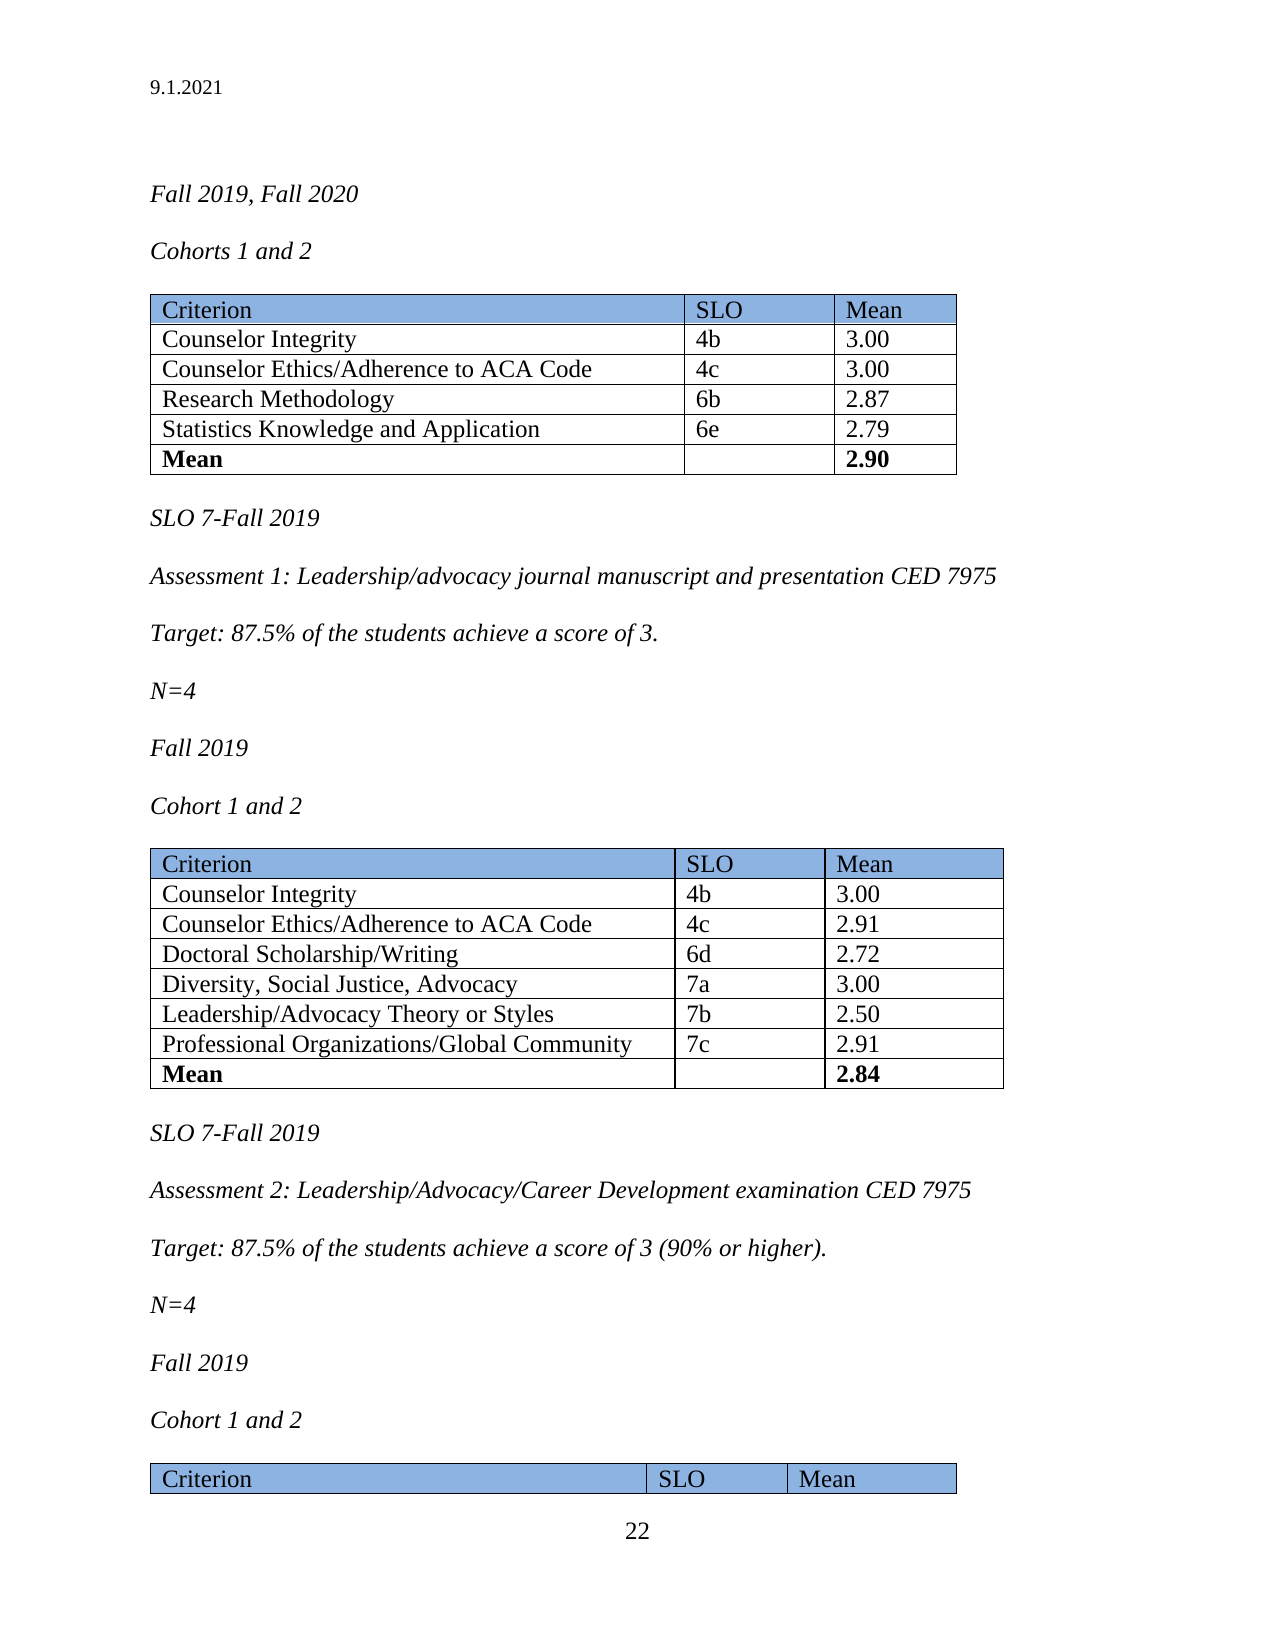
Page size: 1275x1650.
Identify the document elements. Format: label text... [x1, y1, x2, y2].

list Target: 87.5% of the students achieve a score of 3. [150, 618, 1125, 647]
table_cell 2.90 [835, 445, 956, 473]
table_header SLO [647, 1464, 787, 1493]
table_cell Counselor Integrity [151, 879, 674, 908]
table_cell 4b [685, 325, 834, 353]
table_cell Counselor Ethics/Adherence to ACA Code [151, 909, 674, 938]
table_header SLO [676, 849, 824, 878]
table_cell 2.50 [826, 999, 1003, 1028]
table_header Mean [826, 849, 1003, 878]
table_header Mean [835, 295, 956, 323]
table_header Mean [788, 1464, 956, 1493]
table_cell Counselor Integrity [151, 325, 684, 353]
table_header SLO [685, 295, 834, 323]
list Target: 87.5% of the students achieve a score of 3 (90% or higher). [150, 1233, 1125, 1262]
table_cell Professional Organizations/Global Community [151, 1029, 674, 1058]
list Fall 2019, Fall 2020 [150, 179, 1125, 207]
list Fall 2019 [150, 733, 1125, 762]
table_cell 2.91 [826, 909, 1003, 938]
table_cell 2.87 [835, 385, 956, 413]
list SLO 7-Fall 2019 [150, 503, 1125, 532]
list SLO 7-Fall 2019 [150, 1118, 1125, 1147]
list N=4 [150, 1291, 1125, 1319]
table_cell 7c [676, 1029, 824, 1058]
table_cell Doctoral Scholarship/Writing [151, 939, 674, 968]
table_cell 6b [685, 385, 834, 413]
table_cell 3.00 [826, 879, 1003, 908]
table_header Criterion [151, 1464, 646, 1493]
table_cell 3.00 [826, 969, 1003, 998]
table_header Criterion [151, 295, 684, 323]
list Cohort 1 and 2 [150, 1406, 1125, 1434]
table_cell Statistics Knowledge and Application [151, 415, 684, 443]
table_cell 2.72 [826, 939, 1003, 968]
table_cell Leadership/Advocacy Theory or Styles [151, 999, 674, 1028]
table_cell Mean [151, 1059, 674, 1088]
table_cell 6d [676, 939, 824, 968]
table_cell 6e [685, 415, 834, 443]
table_cell Diversity, Social Justice, Advocacy [151, 969, 674, 998]
table_cell 4c [685, 355, 834, 383]
table_cell 2.79 [835, 415, 956, 443]
table_cell 2.91 [826, 1029, 1003, 1058]
table_cell 4b [676, 879, 824, 908]
table_cell 4c [676, 909, 824, 938]
list Cohort 1 and 2 [150, 791, 1125, 819]
table_cell Research Methodology [151, 385, 684, 413]
list Assessment 2: Leadership/Advocacy/Career Development examination CED 7975 [150, 1176, 1125, 1204]
table_cell 3.00 [835, 325, 956, 353]
table_cell 7a [676, 969, 824, 998]
table_cell 7b [676, 999, 824, 1028]
table_cell Counselor Ethics/Adherence to ACA Code [151, 355, 684, 383]
list Fall 2019 [150, 1348, 1125, 1377]
table_cell 3.00 [835, 355, 956, 383]
list N=4 [150, 676, 1125, 704]
table_cell 2.84 [826, 1059, 1003, 1088]
table_cell [685, 445, 834, 473]
table_header Criterion [151, 849, 674, 878]
table_cell [676, 1059, 824, 1088]
list Cohorts 1 and 2 [150, 236, 1125, 265]
list Assessment 1: Leadership/advocacy journal manuscript and presentation CED 7975 [150, 561, 1125, 589]
table_cell Mean [151, 445, 684, 473]
